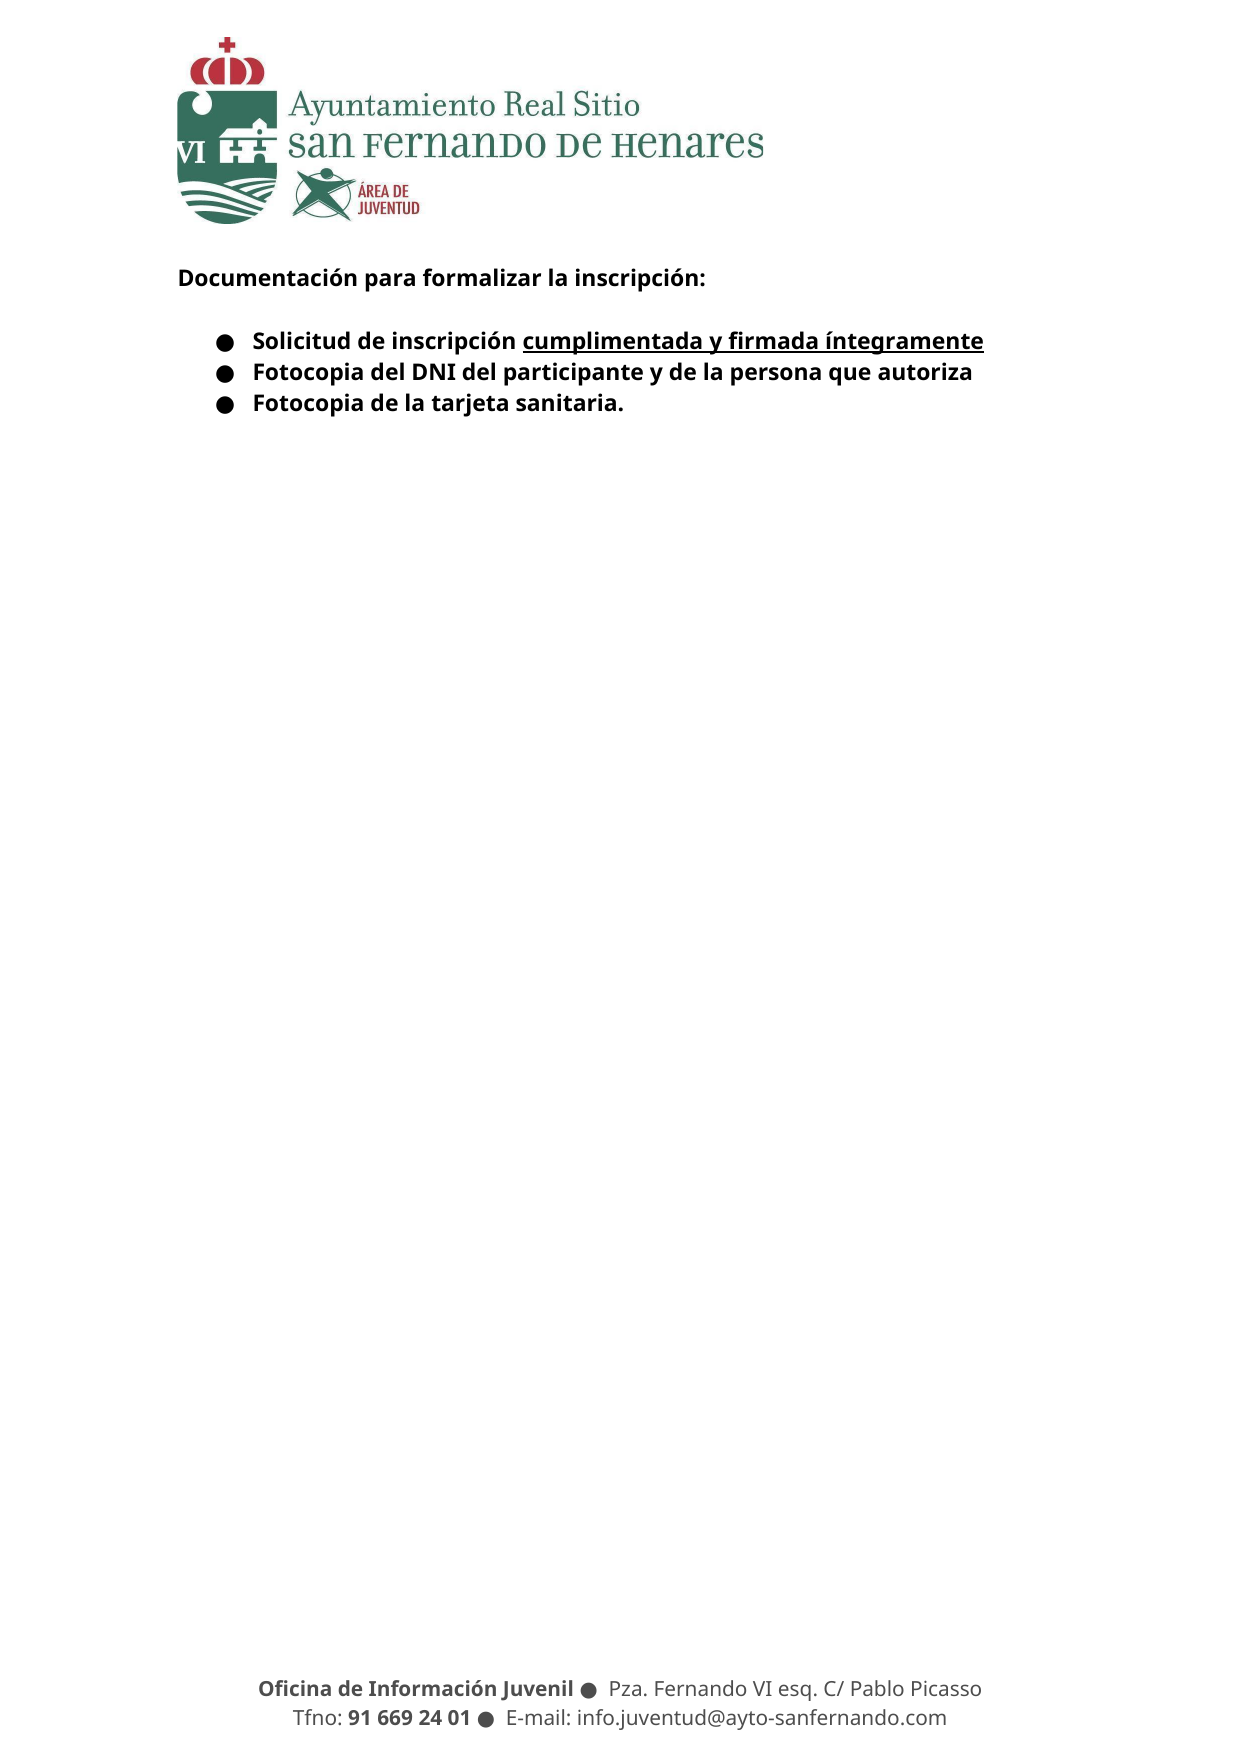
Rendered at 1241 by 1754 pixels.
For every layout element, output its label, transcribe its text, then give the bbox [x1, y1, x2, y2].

list Solicitud de inscripción cumplimentada y firmada íntegramente [215, 324, 1033, 356]
list Fotocopia del DNI del participante y de la persona que autoriza [215, 356, 1058, 387]
list Fotocopia de la tarjeta sanitaria. [215, 387, 1058, 418]
picture [177, 37, 764, 224]
text Documentación para formalizar la inscripción: [177, 262, 1033, 293]
